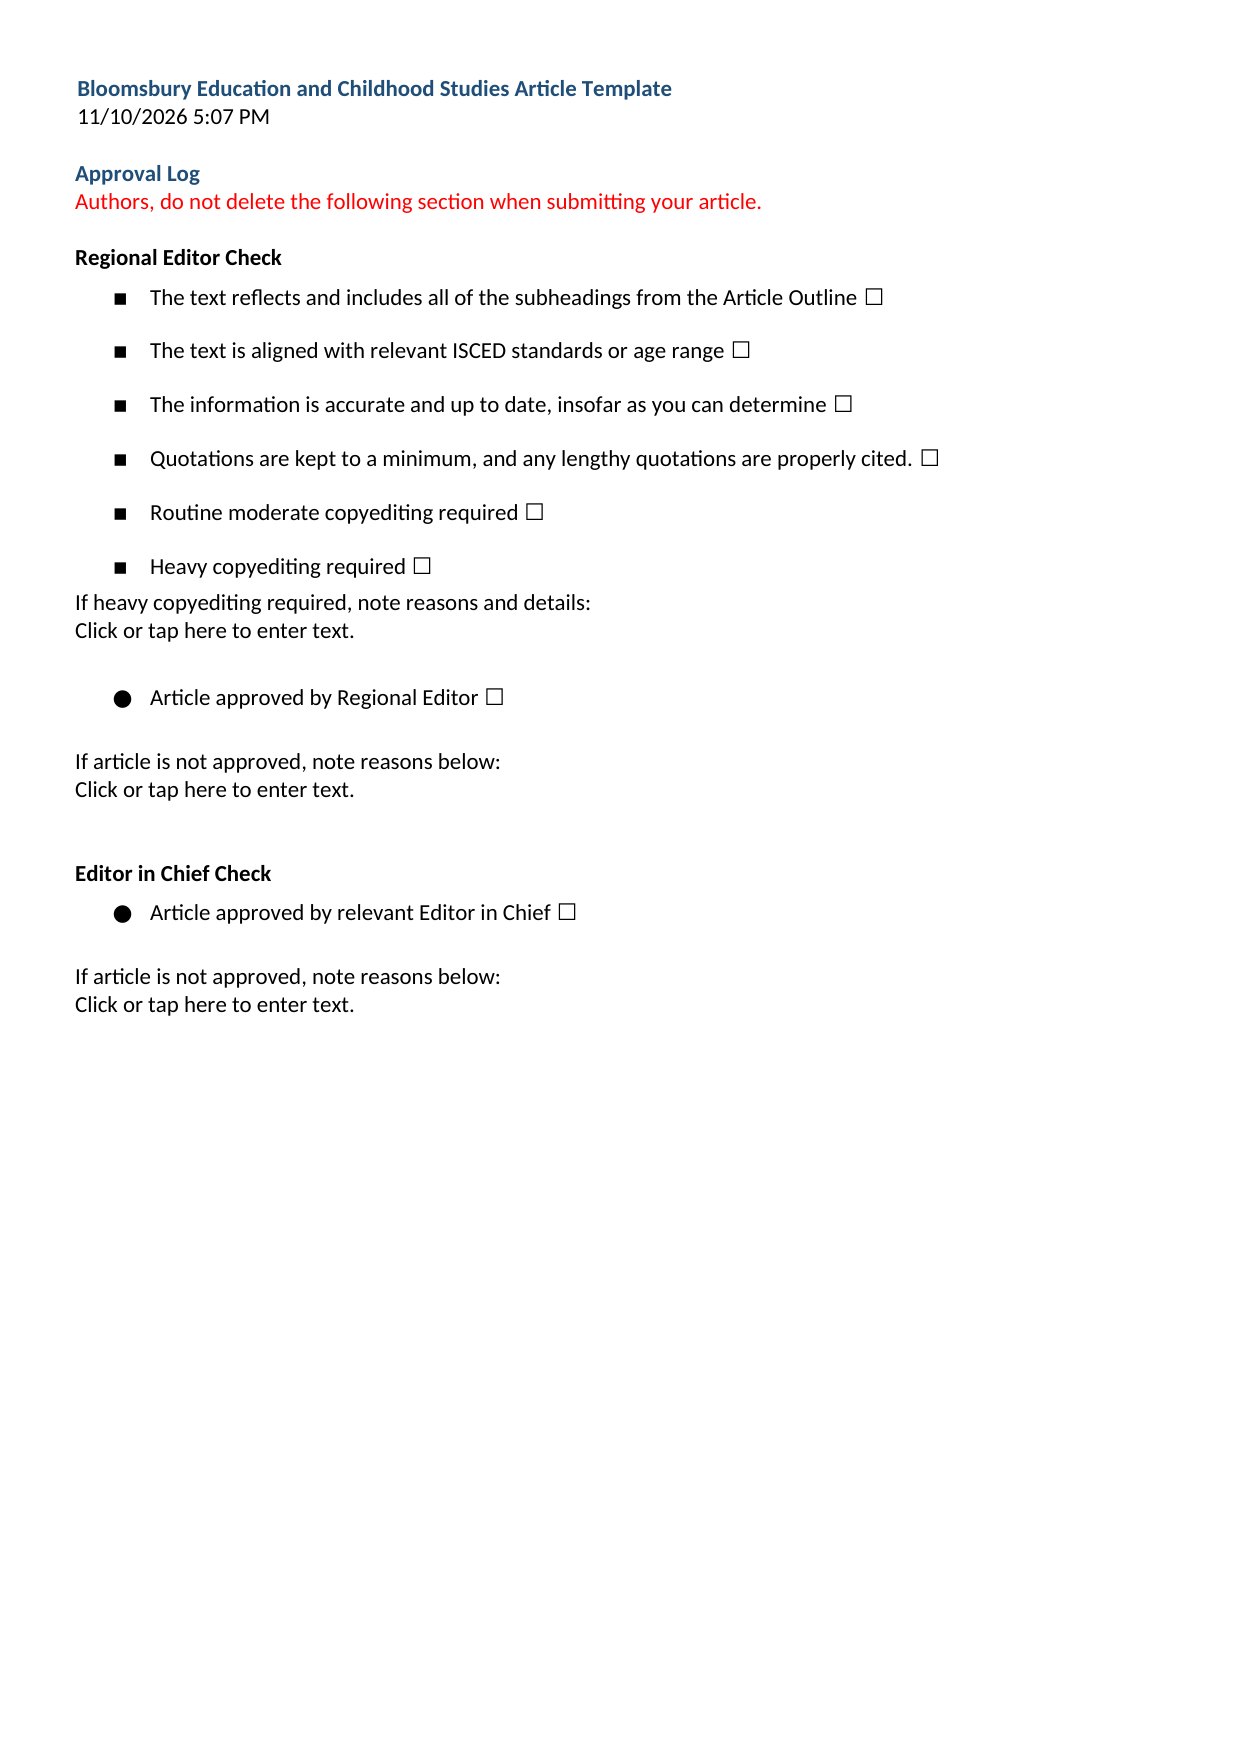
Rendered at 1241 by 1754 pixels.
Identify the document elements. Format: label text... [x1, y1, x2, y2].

text If heavy copyediting required, note reasons and details: [75, 588, 1165, 616]
list The information is accurate and up to date, insofar as you can determine [112, 379, 1165, 426]
list Quotations are kept to a minimum, and any lengthy quotations are properly cited. [112, 433, 1165, 480]
list Article approved by relevant Editor in Chief [112, 887, 1165, 934]
list Article approved by Regional Editor [112, 672, 1165, 719]
list The text is aligned with relevant ISCED standards or age range [112, 325, 1165, 372]
list Routine moderate copyediting required [112, 487, 1165, 534]
text Authors, do not delete the following section when submitting your article. [75, 187, 1165, 215]
list The text reflects and includes all of the subheadings from the Article Outline [112, 271, 1165, 318]
text Approval Log [75, 159, 1165, 187]
list Heavy copyediting required [112, 541, 1165, 588]
text If article is not approved, note reasons below: [75, 962, 1165, 990]
text Regional Editor Check [75, 243, 1165, 271]
text If article is not approved, note reasons below: [75, 747, 1165, 775]
text Editor in Chief Check [75, 831, 1165, 887]
